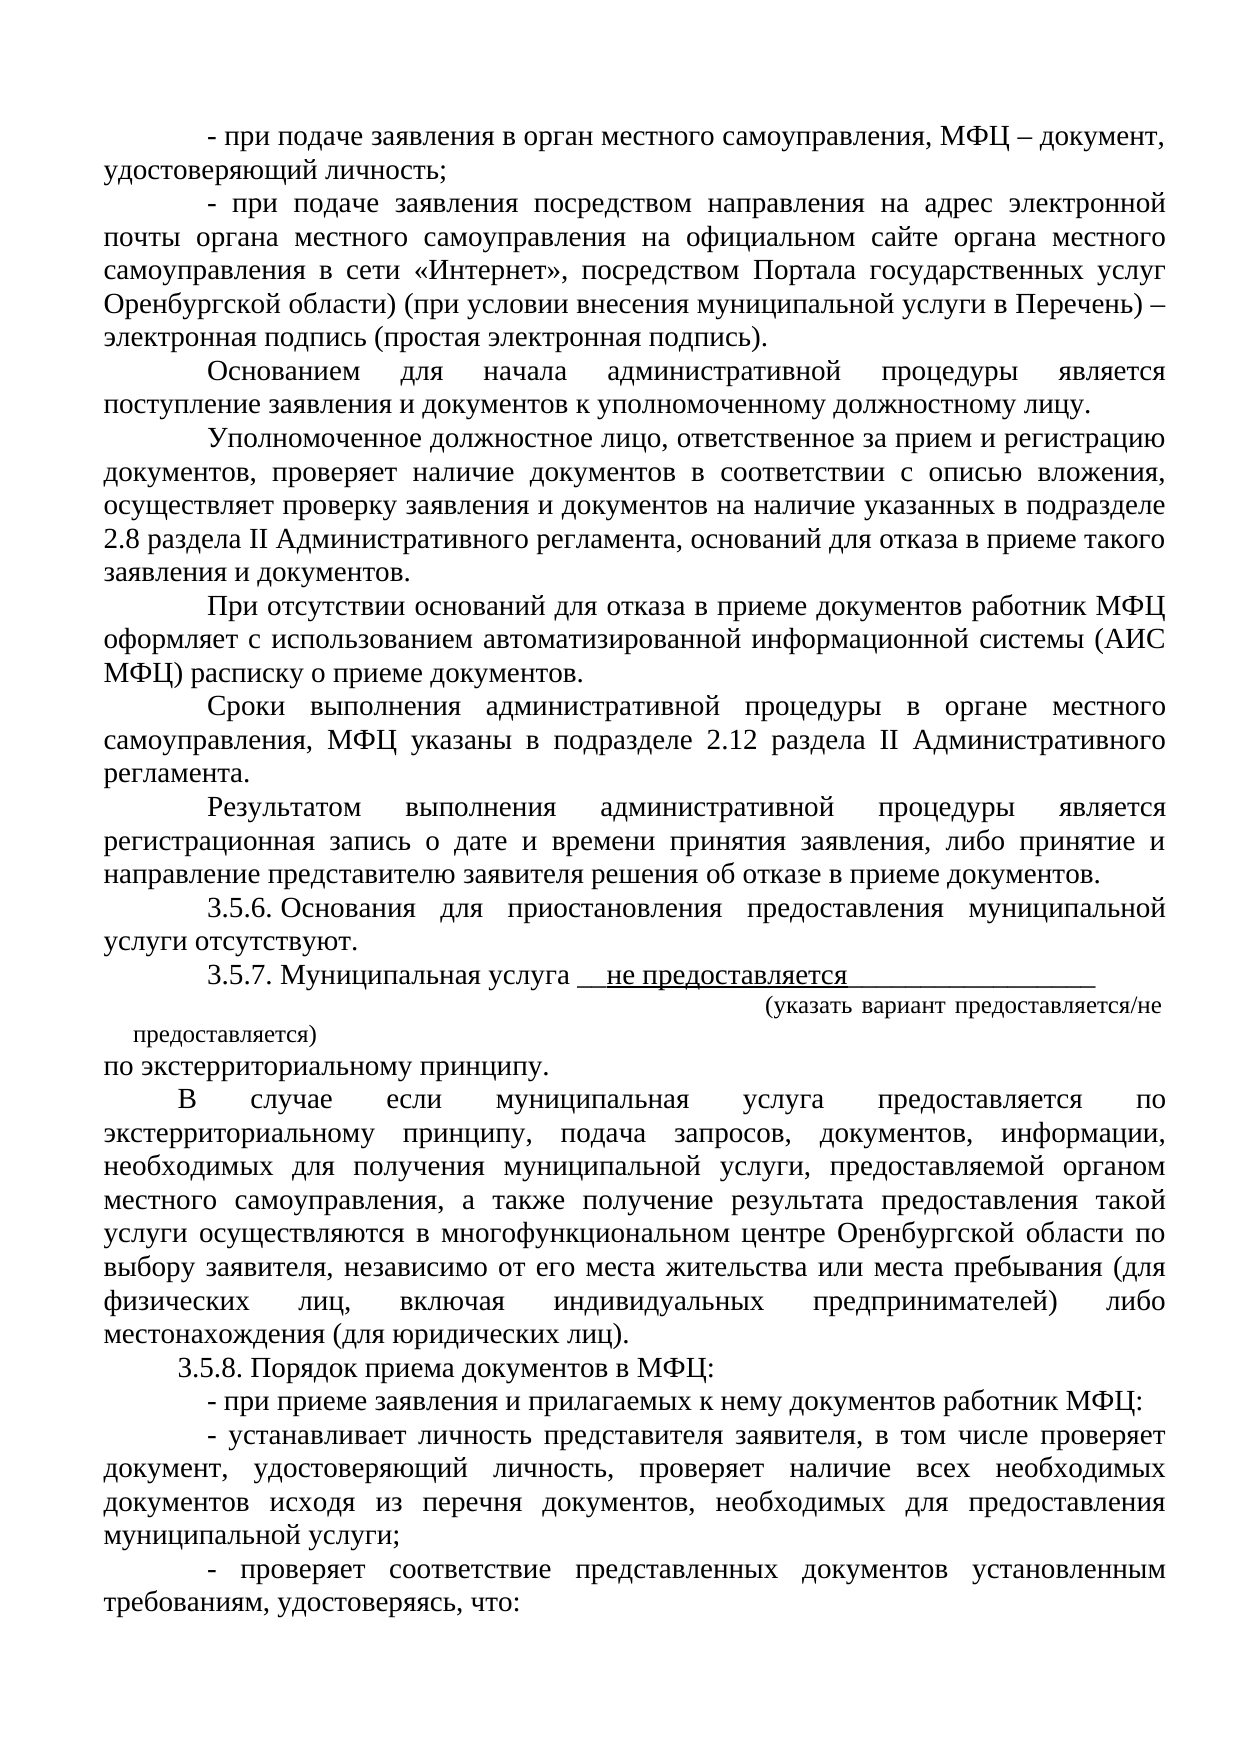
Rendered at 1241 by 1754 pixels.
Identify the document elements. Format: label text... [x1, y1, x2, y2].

text Результатом выполнения административной процедуры является регистрационная запись о дате и времени принятия заявления, либо принятие и направление представителю заявителя решения об отказе в приеме документов. [103, 789, 1167, 890]
text по экстерриториальному принципу. [103, 1048, 1167, 1081]
text При отсутствии оснований для отказа в приеме документов работник МФЦ оформляет с использованием автоматизированной информационной системы (АИС МФЦ) расписку о приеме документов. [103, 588, 1167, 688]
text - проверяет соответствие представленных документов установленным требованиям, удостоверяясь, что: [103, 1551, 1167, 1618]
text - при подаче заявления в орган местного самоуправления, МФЦ – документ, удостоверяющий личность; [103, 118, 1167, 185]
text - устанавливает личность представителя заявителя, в том числе проверяет документ, удостоверяющий личность, проверяет наличие всех необходимых документов исходя из перечня документов, необходимых для предоставления муниципальной услуги; [103, 1417, 1167, 1551]
text - при подаче заявления посредством направления на адрес электронной почты органа местного самоуправления на официальном сайте органа местного самоуправления в сети «Интернет», посредством Портала государственных услуг Оренбургской области) (при условии внесения муниципальной услуги в Перечень) – электронная подпись (простая электронная подпись). [103, 185, 1167, 353]
text - при приеме заявления и прилагаемых к нему документов работник МФЦ: [103, 1383, 1167, 1417]
text Сроки выполнения административной процедуры в органе местного самоуправления, МФЦ указаны в подразделе 2.12 раздела II Административного регламента. [103, 688, 1167, 789]
text 3.5.7. Муниципальная услуга __не предоставляется_________________ [133, 957, 1167, 990]
text В случае если муниципальная услуга предоставляется по экстерриториальному принципу, подача запросов, документов, информации, необходимых для получения муниципальной услуги, предоставляемой органом местного самоуправления, а также получение результата предоставления такой услуги осуществляются в многофункциональном центре Оренбургской области по выбору заявителя, независимо от его места жительства или места пребывания (для физических лиц, включая индивидуальных предпринимателей) либо местонахождения (для юридических лиц). [103, 1081, 1167, 1350]
text Уполномоченное должностное лицо, ответственное за прием и регистрацию документов, проверяет наличие документов в соответствии с описью вложения, осуществляет проверку заявления и документов на наличие указанных в подразделе 2.8 раздела II Административного регламента, оснований для отказа в приеме такого заявления и документов. [103, 420, 1167, 588]
text 3.5.6. Основания для приостановления предоставления муниципальной услуги отсутствуют. [103, 890, 1167, 957]
text 3.5.8. Порядок приема документов в МФЦ: [103, 1350, 1167, 1383]
text (указать вариант предоставляется/не предоставляется) [133, 990, 1167, 1048]
text Основанием для начала административной процедуры является поступление заявления и документов к уполномоченному должностному лицу. [103, 353, 1167, 420]
